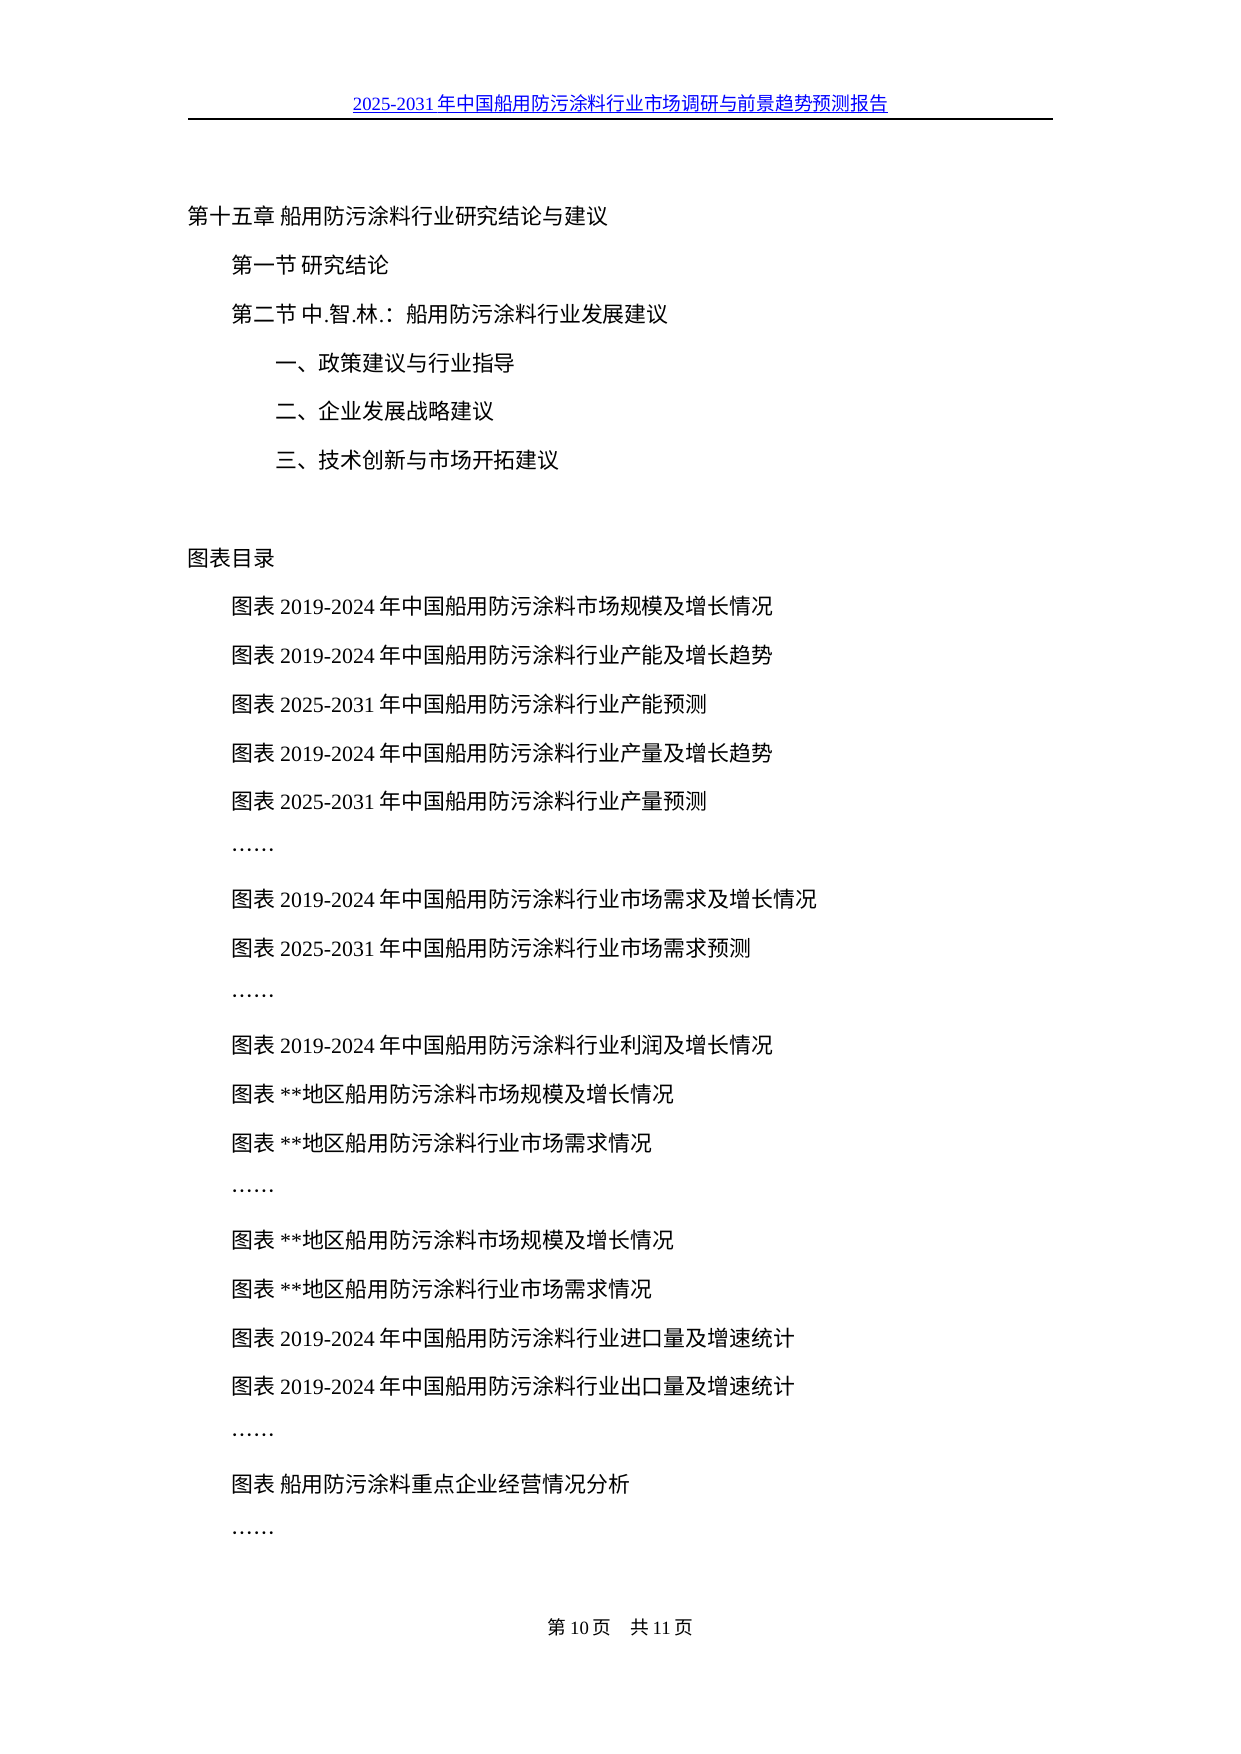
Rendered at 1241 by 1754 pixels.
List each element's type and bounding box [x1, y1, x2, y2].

text [187, 150, 1053, 1548]
